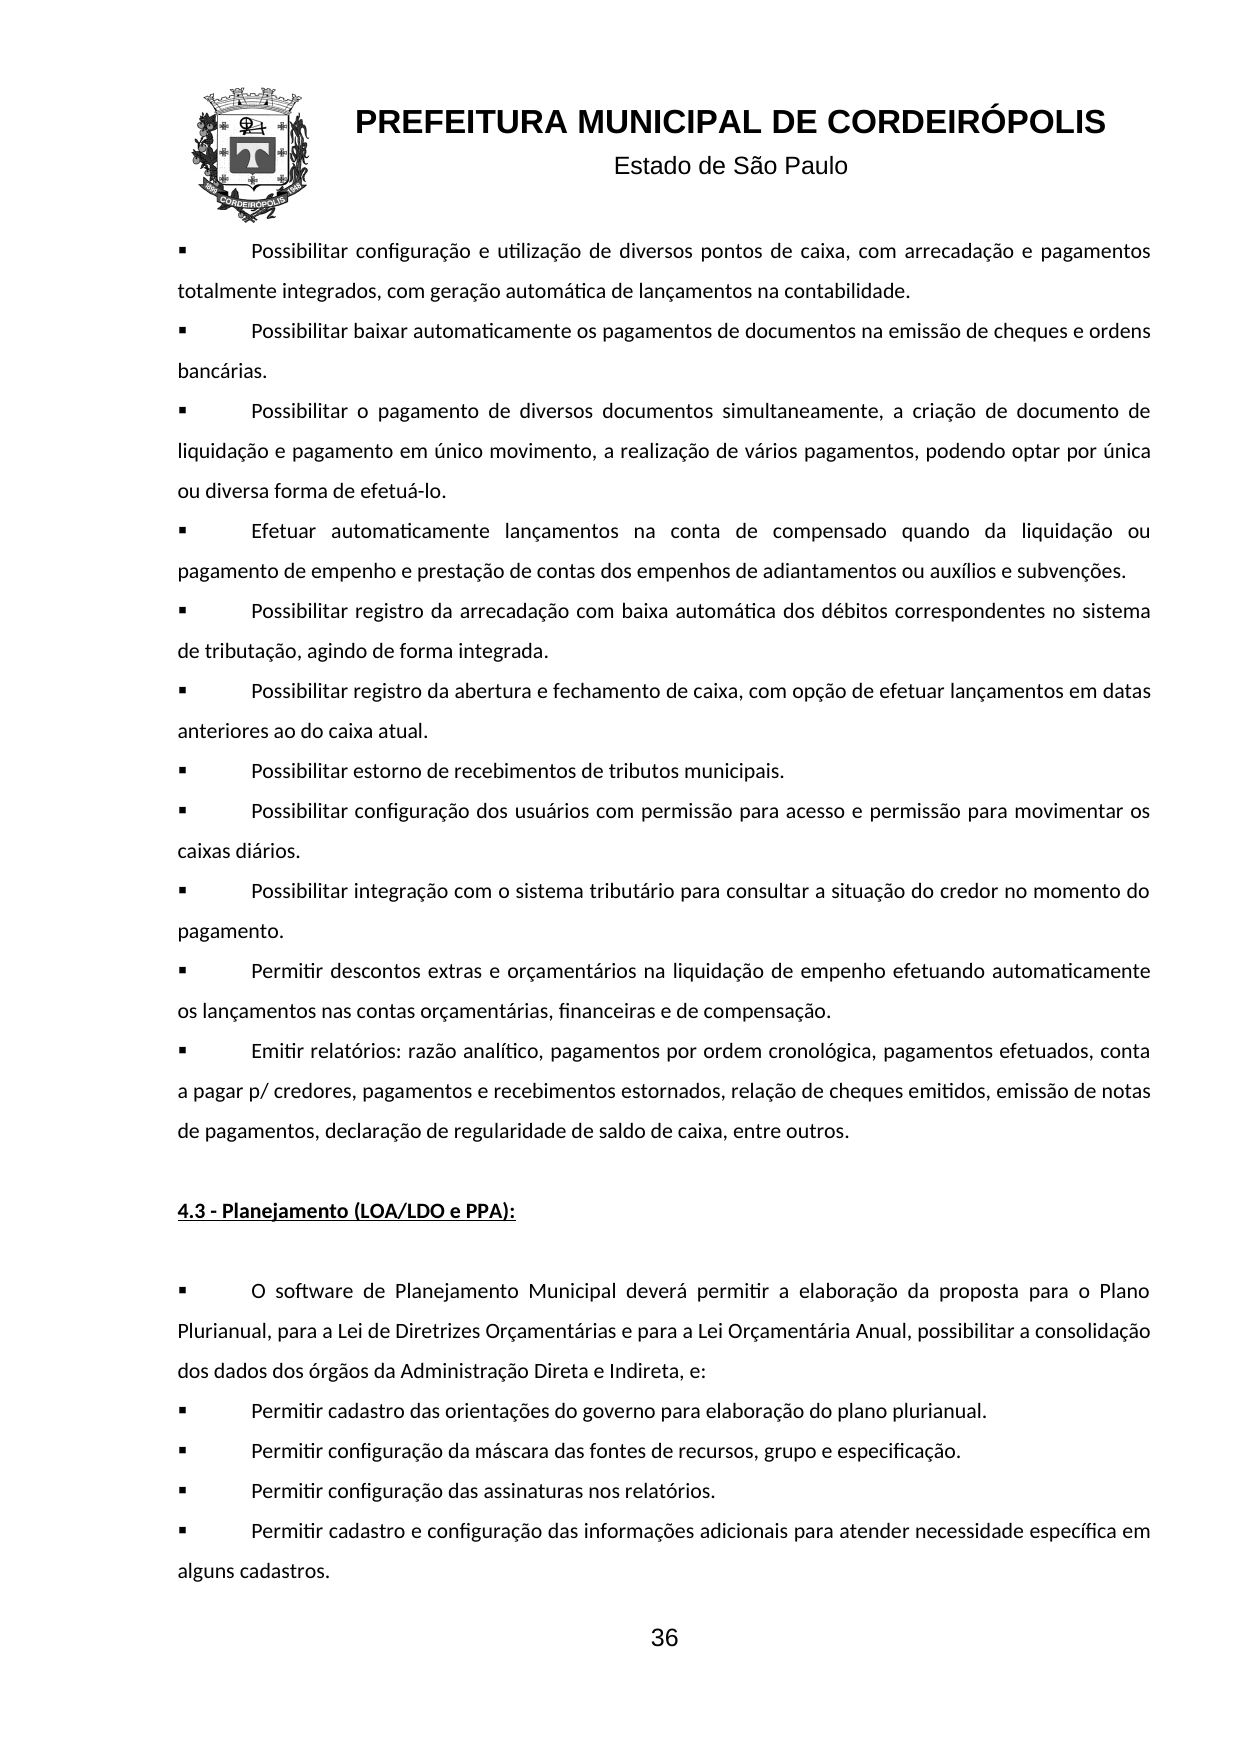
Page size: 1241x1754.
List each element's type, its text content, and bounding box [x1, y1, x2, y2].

list Permitir cadastro e configuração das informações adicionais para atender necessidade específica em alguns cadastros. [177, 1517, 1152, 1583]
list Efetuar automaticamente lançamentos na conta de compensado quando da liquidação ou pagamento de empenho e prestação de contas dos empenhos de adiantamentos ou auxílios e subvenções. [177, 517, 1152, 583]
list Permitir cadastro das orientações do governo para elaboração do plano plurianual. [177, 1397, 1152, 1423]
list Permitir configuração das assinaturas nos relatórios. [177, 1477, 1152, 1503]
list Possibilitar integração com o sistema tributário para consultar a situação do credor no momento do pagamento. [177, 877, 1152, 943]
list Possibilitar baixar automaticamente os pagamentos de documentos na emissão de cheques e ordens bancárias. [177, 317, 1152, 383]
list Possibilitar o pagamento de diversos documentos simultaneamente, a criação de documento de liquidação e pagamento em único movimento, a realização de vários pagamentos, podendo optar por única ou diversa forma de efetuá-lo. [177, 397, 1152, 503]
list Possibilitar configuração e utilização de diversos pontos de caixa, com arrecadação e pagamentos totalmente integrados, com geração automática de lançamentos na contabilidade. [177, 237, 1152, 303]
list Possibilitar estorno de recebimentos de tributos municipais. [177, 757, 1152, 783]
list Emitir relatórios: razão analítico, pagamentos por ordem cronológica, pagamentos efetuados, conta a pagar p/ credores, pagamentos e recebimentos estornados, relação de cheques emitidos, emissão de notas de pagamentos, declaração de regularidade de saldo de caixa, entre outros. [177, 1037, 1152, 1143]
list 4.3 - Planejamento (LOA/LDO e PPA): [177, 1197, 1152, 1223]
list Permitir descontos extras e orçamentários na liquidação de empenho efetuando automaticamente os lançamentos nas contas orçamentárias, financeiras e de compensação. [177, 957, 1152, 1023]
list O software de Planejamento Municipal deverá permitir a elaboração da proposta para o Plano Plurianual, para a Lei de Diretrizes Orçamentárias e para a Lei Orçamentária Anual, possibilitar a consolidação dos dados dos órgãos da Administração Direta e Indireta, e: [177, 1277, 1152, 1383]
list Possibilitar registro da arrecadação com baixa automática dos débitos correspondentes no sistema de tributação, agindo de forma integrada. [177, 597, 1152, 663]
list Permitir configuração da máscara das fontes de recursos, grupo e especificação. [177, 1437, 1152, 1463]
list Possibilitar configuração dos usuários com permissão para acesso e permissão para movimentar os caixas diários. [177, 797, 1152, 863]
list Possibilitar registro da abertura e fechamento de caixa, com opção de efetuar lançamentos em datas anteriores ao do caixa atual. [177, 677, 1152, 743]
